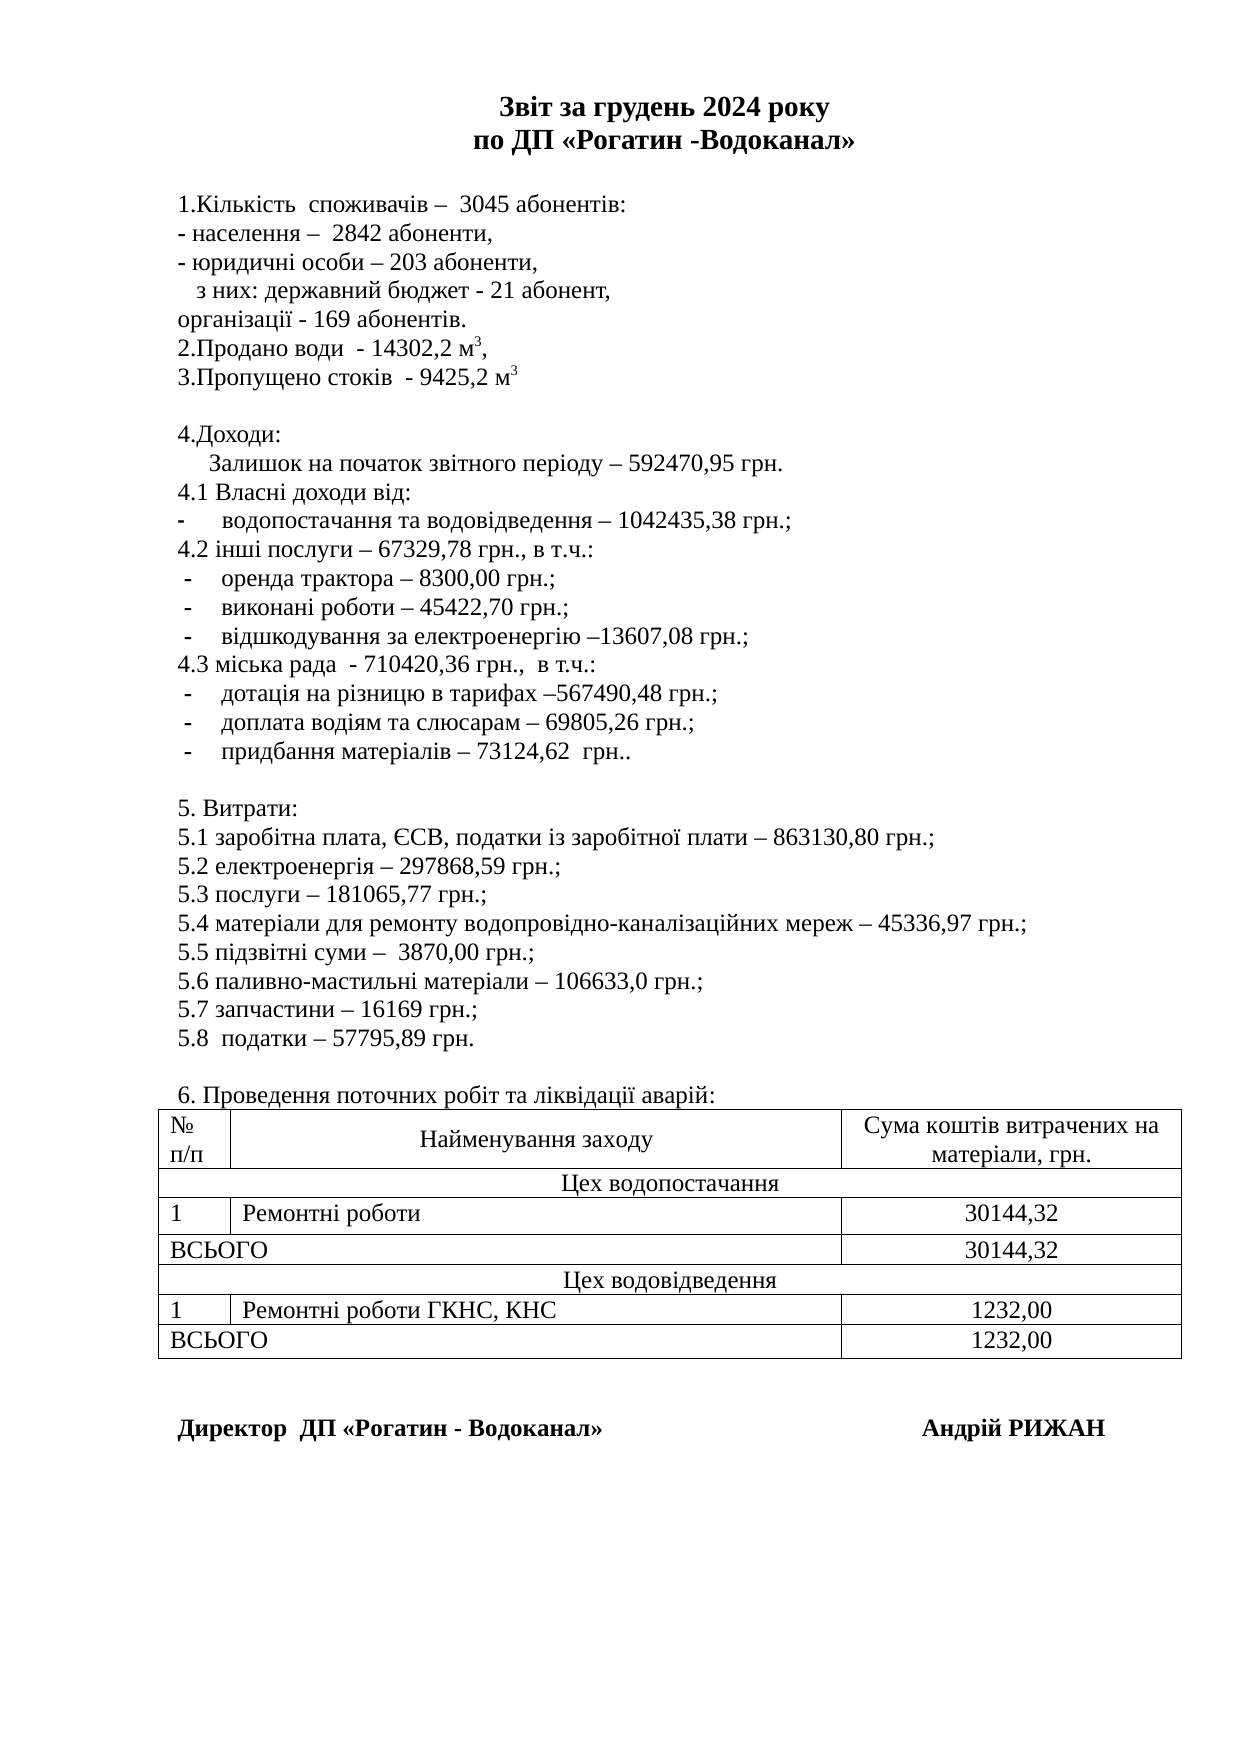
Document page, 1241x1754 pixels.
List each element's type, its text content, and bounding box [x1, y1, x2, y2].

table_cell 30144,32 [842, 1235, 1181, 1264]
text 4.Доходи: [177, 419, 1152, 448]
table_cell Цех водопостачання [159, 1169, 1181, 1197]
table_cell 1 [159, 1198, 230, 1234]
text 3.Пропущено стоків - 9425,2 м3 [177, 362, 1152, 391]
table_cell ВСЬОГО [159, 1325, 841, 1358]
text з них: державний бюджет - 21 абонент, організації - 169 абонентів. [177, 276, 1152, 333]
list придбання матеріалів – 73124,62 грн.. [183, 736, 1152, 764]
text Залишок на початок звітного періоду – 592470,95 грн. [177, 448, 1152, 477]
text по ДП «Рогатин -Водоканал» [177, 122, 1152, 156]
text 5.7 запчастини – 16169 грн.; [177, 994, 1152, 1023]
table_cell ВСЬОГО [159, 1235, 841, 1264]
text 5.6 паливно-мастильні матеріали – 106633,0 грн.; [177, 966, 1152, 994]
text 5.1 заробітна плата, ЄСВ, податки із заробітної плати – 863130,80 грн.; [177, 822, 1152, 851]
list оренда трактора – 8300,00 грн.; [183, 563, 1152, 592]
text 2.Продано води - 14302,2 м3, [177, 333, 1152, 362]
text - юридичні особи – 203 абоненти, [177, 247, 1152, 276]
table_header № п/п [159, 1110, 230, 1167]
list виконані роботи – 45422,70 грн.; [183, 592, 1152, 621]
table_cell 30144,32 [842, 1198, 1181, 1234]
list водопостачання та водовідведення – 1042435,38 грн.; [177, 506, 1152, 534]
table_cell 1 [159, 1295, 230, 1324]
table_cell 1232,00 [842, 1325, 1181, 1358]
list дотація на різницю в тарифах –567490,48 грн.; [183, 678, 1152, 707]
text - населення – 2842 абоненти, [177, 218, 1152, 247]
text 6. Проведення поточних робіт та ліквідації аварій: [177, 1052, 1152, 1109]
text 5.2 електроенергія – 297868,59 грн.; [177, 851, 1152, 879]
text 5.8 податки – 57795,89 грн. [177, 1023, 1152, 1052]
table_cell Ремонтні роботи [231, 1198, 841, 1234]
table_header Сума коштів витрачених на матеріали, грн. [842, 1110, 1181, 1167]
text 5.3 послуги – 181065,77 грн.; [177, 879, 1152, 908]
text Звіт за грудень 2024 року [177, 89, 1152, 122]
text 4.1 Власні доходи від: [177, 477, 1152, 506]
text 1.Кількість споживачів – 3045 абонентів: [177, 189, 1152, 218]
table_cell 1232,00 [842, 1295, 1181, 1324]
table_header Найменування заходу [231, 1110, 841, 1167]
text 4.2 інші послуги – 67329,78 грн., в т.ч.: [177, 534, 1152, 563]
text 5.4 матеріали для ремонту водопровідно-каналізаційних мереж – 45336,97 грн.; [177, 908, 1152, 937]
table_cell Ремонтні роботи ГКНС, КНС [231, 1295, 841, 1324]
text 5.5 підзвітні суми – 3870,00 грн.; [177, 937, 1152, 966]
text Директор ДП «Рогатин - Водоканал» Андрій РИЖАН [177, 1413, 1152, 1442]
list доплата водіям та слюсарам – 69805,26 грн.; [183, 707, 1152, 736]
text 5. Витрати: [177, 793, 1152, 822]
table_cell Цех водовідведення [159, 1265, 1181, 1294]
list відшкодування за електроенергію –13607,08 грн.; [183, 621, 1152, 649]
list 4.3 міська рада - 710420,36 грн., в т.ч.: [177, 649, 1152, 678]
